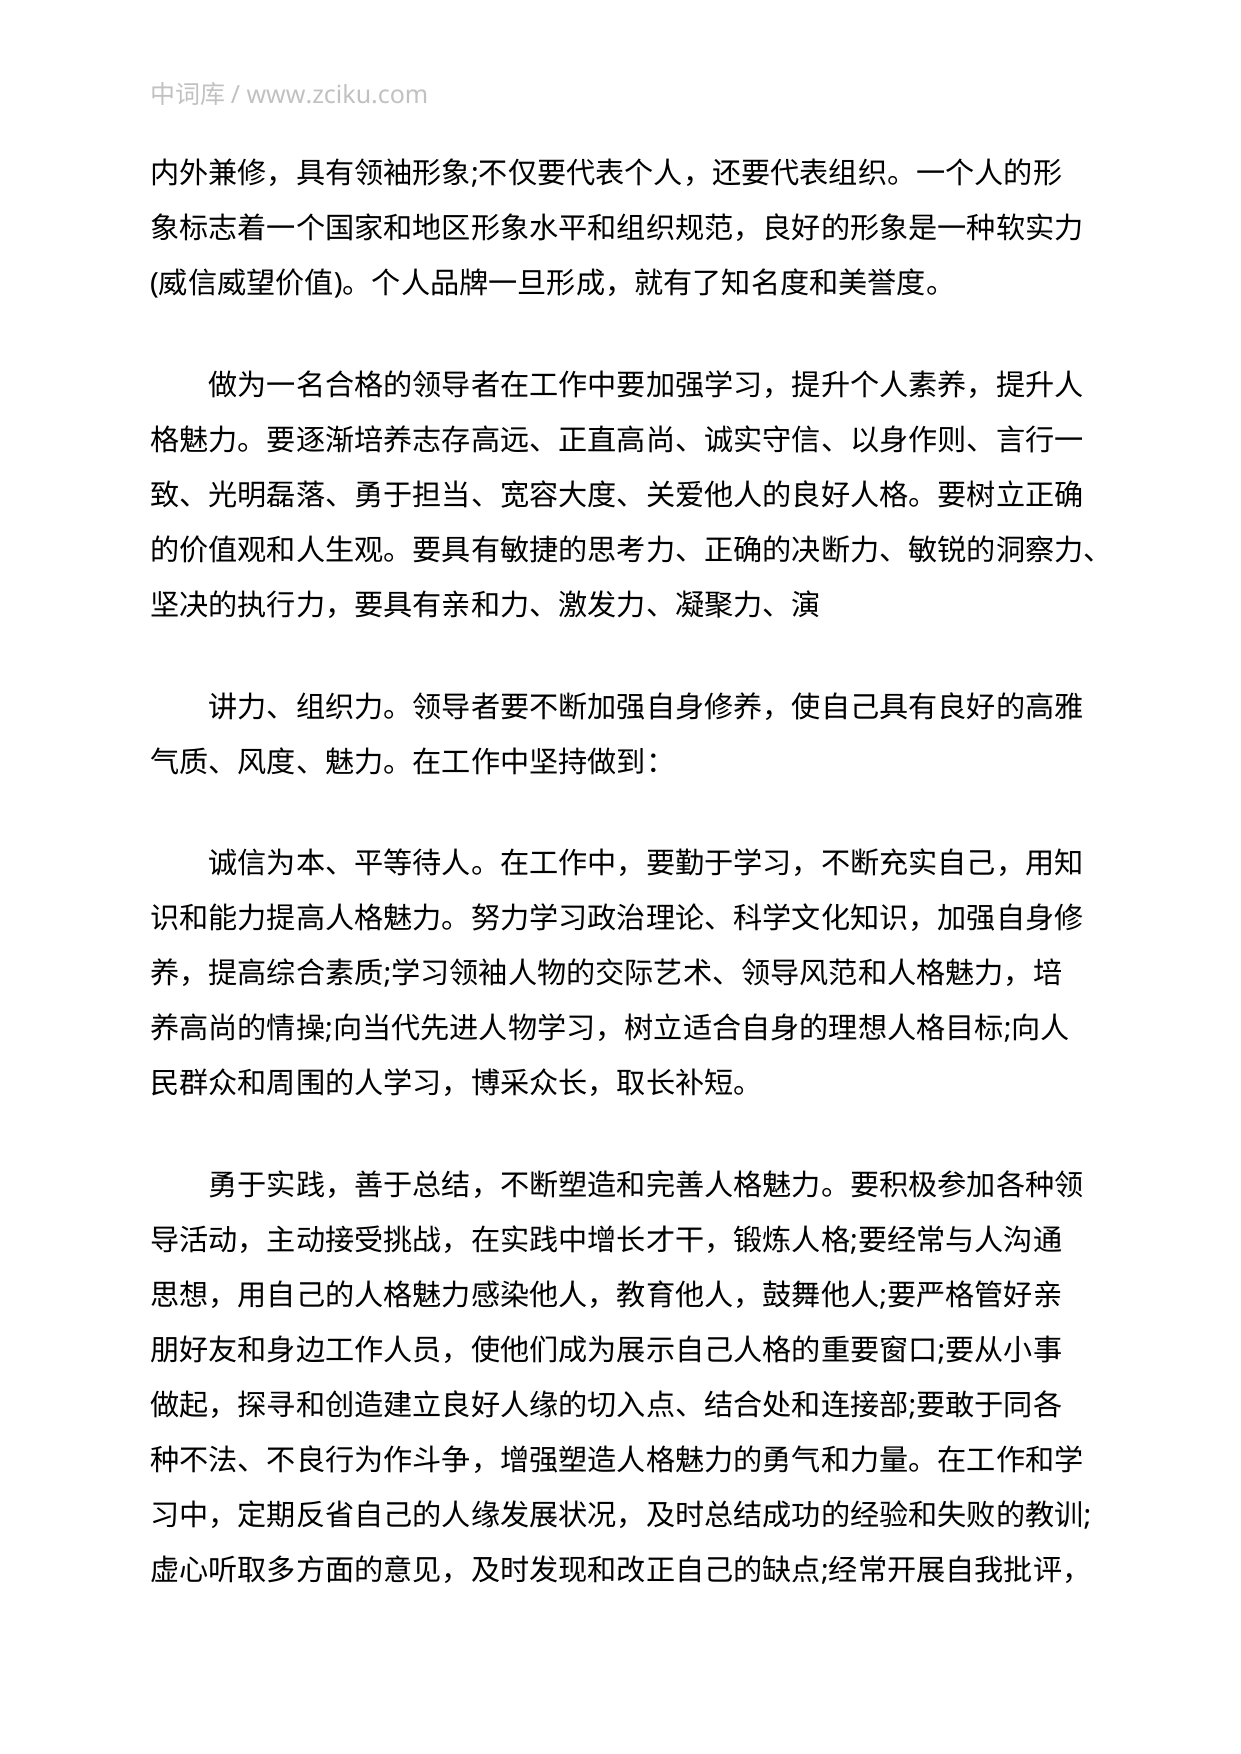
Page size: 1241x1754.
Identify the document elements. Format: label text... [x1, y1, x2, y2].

text 诚信为本、平等待人。在工作中，要勤于学习，不断充实自己，用知识和能力提高人格魅力。努力学习政治理论、科学文化知识，加强自身修养，提高综合素质;学习领袖人物的交际艺术、领导风范和人格魅力，培养高尚的情操;向当代先进人物学习，树立适合自身的理想人格目标;向人民群众和周围的人学习，博采众长，取长补短。 [150, 840, 1090, 1102]
text 讲力、组织力。领导者要不断加强自身修养，使自己具有良好的高雅气质、风度、魅力。在工作中坚持做到： [150, 683, 1090, 780]
text 做为一名合格的领导者在工作中要加强学习，提升个人素养，提升人格魅力。要逐渐培养志存高远、正直高尚、诚实守信、以身作则、言行一致、光明磊落、勇于担当、宽容大度、关爱他人的良好人格。要树立正确的价值观和人生观。要具有敏捷的思考力、正确的决断力、敏锐的洞察力、坚决的执行力，要具有亲和力、激发力、凝聚力、演 [150, 362, 1090, 624]
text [150, 150, 1090, 302]
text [150, 1161, 1090, 1589]
